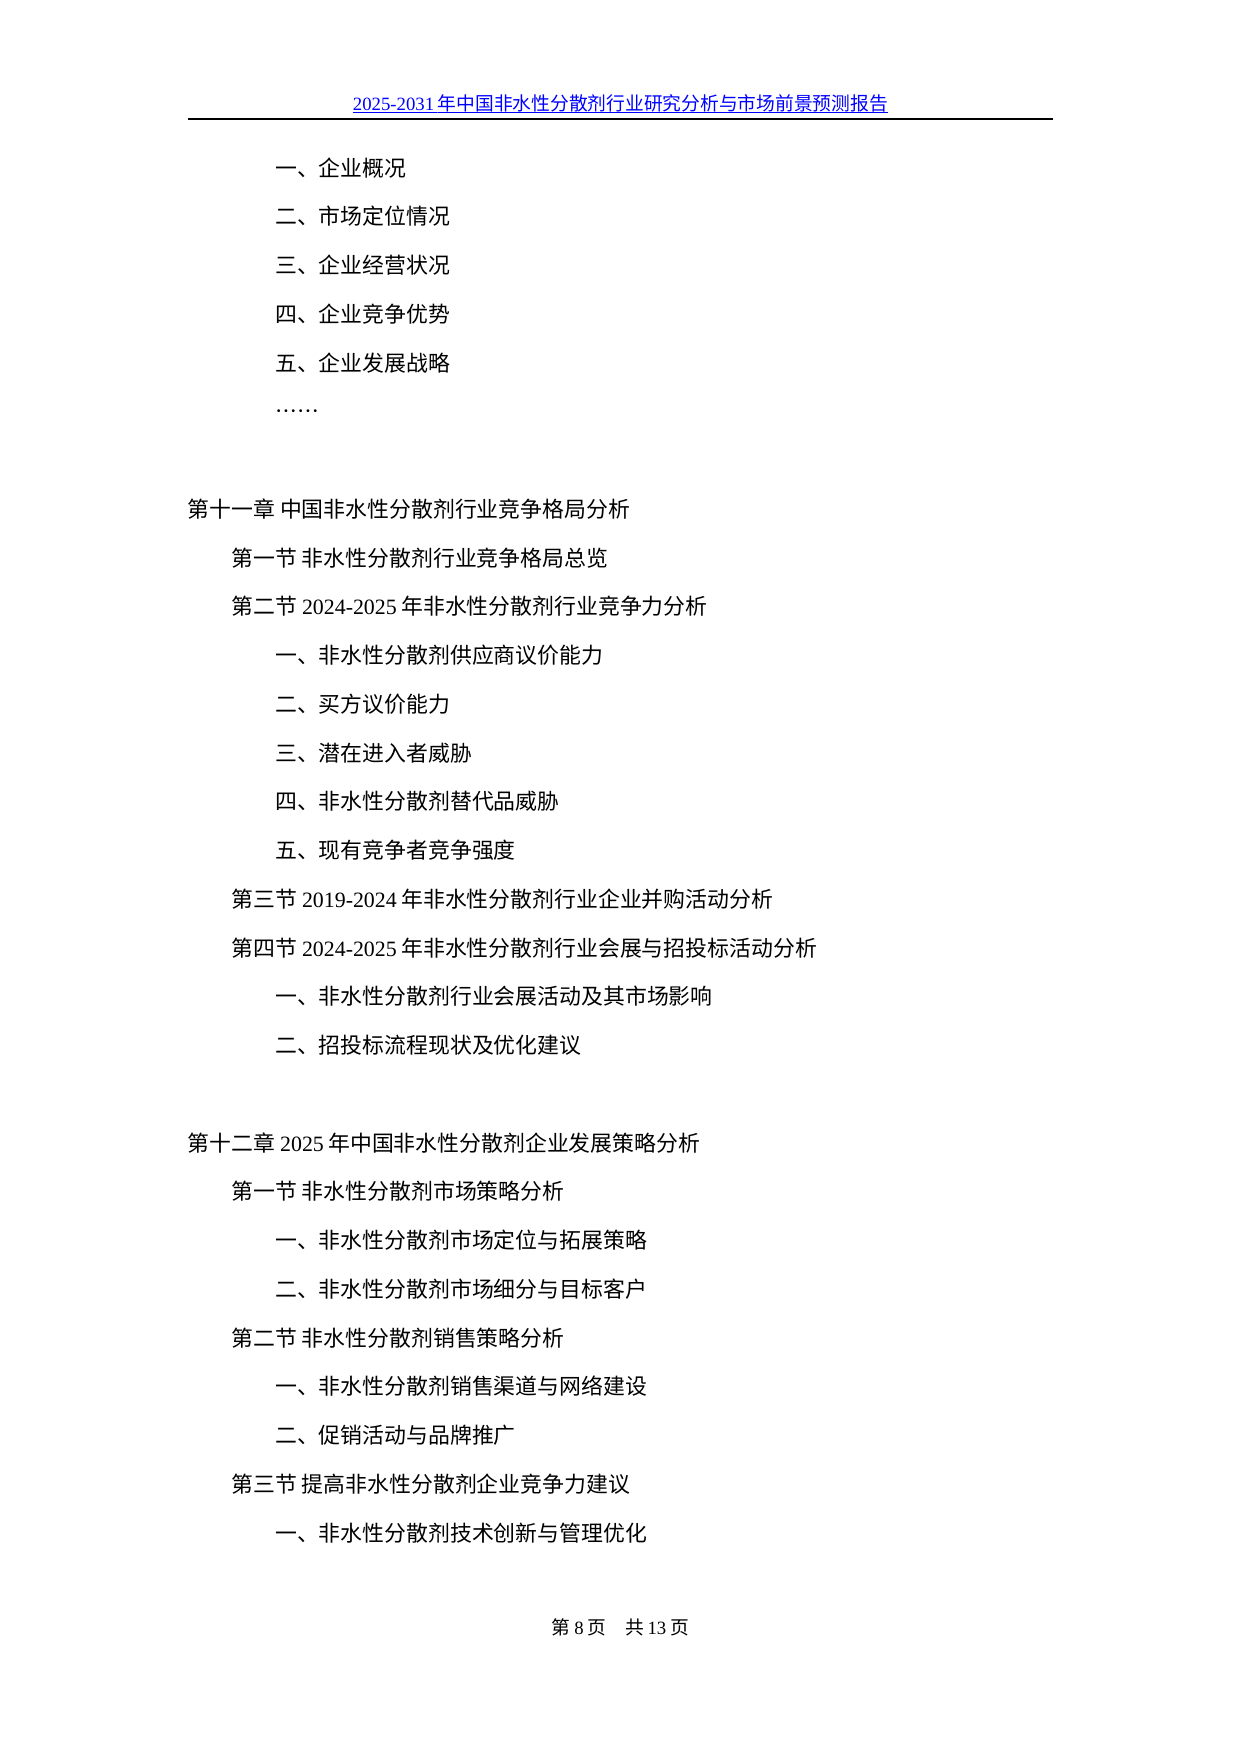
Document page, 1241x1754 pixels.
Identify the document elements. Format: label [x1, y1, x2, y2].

text [187, 150, 1053, 1548]
